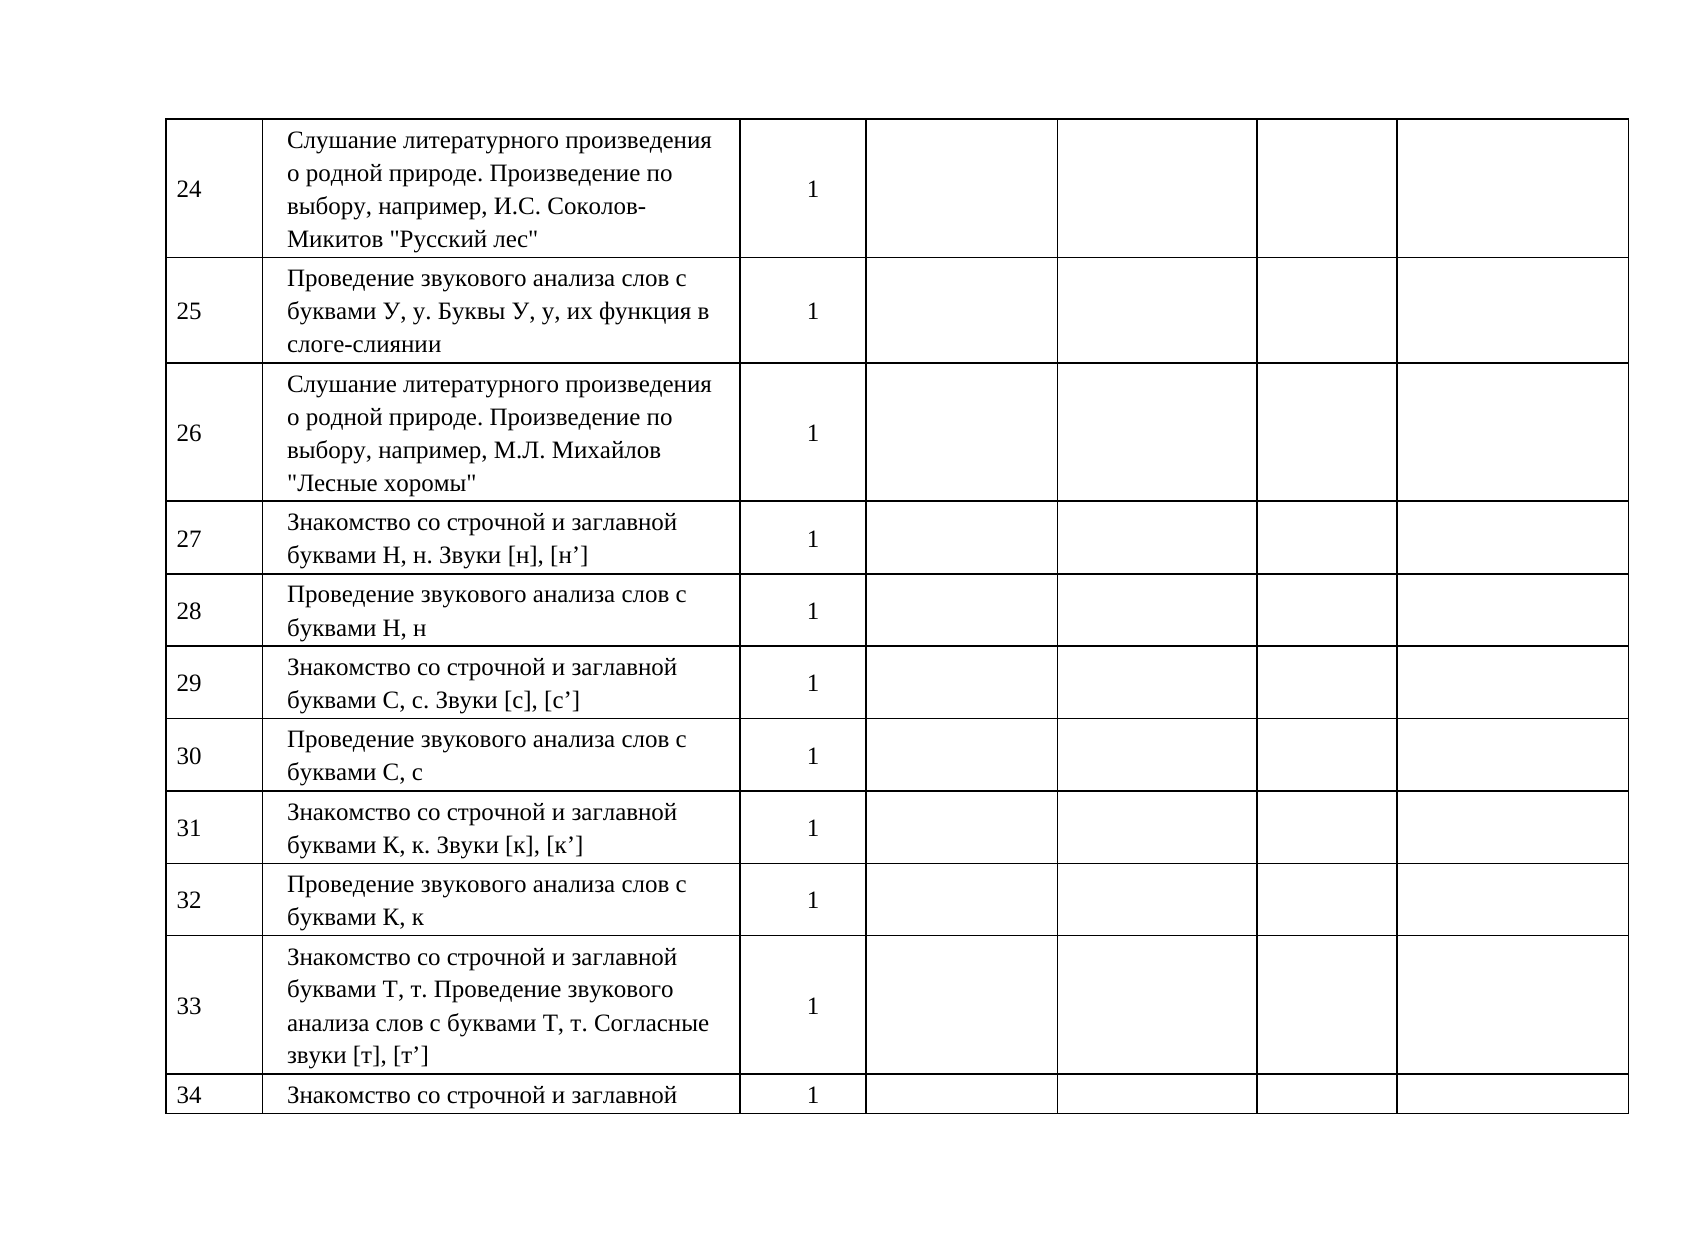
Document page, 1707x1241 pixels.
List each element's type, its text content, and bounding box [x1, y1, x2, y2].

table_cell [867, 719, 1057, 790]
table_cell [1258, 1075, 1396, 1113]
table_cell 1 [741, 1075, 865, 1113]
table_cell [867, 1075, 1057, 1113]
table_cell 34 [167, 1075, 262, 1113]
table_cell 1 [741, 719, 865, 790]
table_cell [1258, 647, 1396, 718]
table_cell [1398, 647, 1628, 718]
table_cell [867, 575, 1057, 645]
table_cell [1058, 258, 1256, 362]
table_cell [1398, 936, 1628, 1073]
table_cell [1258, 936, 1396, 1073]
table_cell [1258, 502, 1396, 573]
table_cell Проведение звукового анализа слов с буквами У, у. Буквы У, у, их функция в слоге-слиянии [263, 258, 739, 362]
table_cell Знакомство со строчной и заглавной буквами Н, н. Звуки [н], [н’] [263, 502, 739, 573]
table_cell [867, 792, 1057, 862]
table_cell [1058, 502, 1256, 573]
table_cell 1 [741, 258, 865, 362]
table_cell Знакомство со строчной и заглавной буквами Т, т. Проведение звукового анализа слов с буквами Т, т. Согласные звуки [т], [т’] [263, 936, 739, 1073]
table_cell [867, 936, 1057, 1073]
table_cell [1058, 719, 1256, 790]
table_cell [1058, 936, 1256, 1073]
table_cell [867, 258, 1057, 362]
table_cell [1258, 258, 1396, 362]
table_cell 1 [741, 864, 865, 935]
table_cell Проведение звукового анализа слов с буквами С, с [263, 719, 739, 790]
table_cell [1258, 719, 1396, 790]
table_cell [1058, 575, 1256, 645]
table_cell 33 [167, 936, 262, 1073]
table_cell [867, 364, 1057, 500]
table_cell [867, 502, 1057, 573]
table_cell [1058, 647, 1256, 718]
table_cell 25 [167, 258, 262, 362]
table_cell [1398, 120, 1628, 257]
table_cell 26 [167, 364, 262, 500]
table_cell [1058, 364, 1256, 500]
table_cell 1 [741, 502, 865, 573]
table_cell [1398, 502, 1628, 573]
table_cell 32 [167, 864, 262, 935]
table_cell [1258, 864, 1396, 935]
table_cell 1 [741, 575, 865, 645]
table_cell [1258, 575, 1396, 645]
table_cell 31 [167, 792, 262, 862]
table_cell [1058, 1075, 1256, 1113]
table_cell [1058, 864, 1256, 935]
table_cell Знакомство со строчной и заглавной буквами С, с. Звуки [с], [с’] [263, 647, 739, 718]
table_cell [1398, 864, 1628, 935]
table_cell [1398, 258, 1628, 362]
table_cell [1398, 364, 1628, 500]
table_cell [867, 647, 1057, 718]
table_cell [1258, 120, 1396, 257]
table_cell [867, 864, 1057, 935]
table_cell 1 [741, 364, 865, 500]
table_cell 1 [741, 647, 865, 718]
table_cell [1258, 792, 1396, 862]
table_cell [1058, 120, 1256, 257]
table_cell [867, 120, 1057, 257]
table_cell 1 [741, 792, 865, 862]
table_cell 30 [167, 719, 262, 790]
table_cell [263, 1075, 739, 1113]
table_cell Слушание литературного произведения о родной природе. Произведение по выбору, например, М.Л. Михайлов "Лесные хоромы" [263, 364, 739, 500]
table_cell Проведение звукового анализа слов с буквами К, к [263, 864, 739, 935]
table_cell Проведение звукового анализа слов с буквами Н, н [263, 575, 739, 645]
table_cell [1398, 792, 1628, 862]
table_cell 1 [741, 936, 865, 1073]
table_cell [1398, 1075, 1628, 1113]
table_cell 1 [741, 120, 865, 257]
table_cell Слушание литературного произведения о родной природе. Произведение по выбору, например, И.С. Соколов-Микитов "Русский лес" [263, 120, 739, 257]
table_cell 28 [167, 575, 262, 645]
table_cell 24 [167, 120, 262, 257]
table_cell [1398, 719, 1628, 790]
table_cell Знакомство со строчной и заглавной буквами К, к. Звуки [к], [к’] [263, 792, 739, 862]
table_cell 29 [167, 647, 262, 718]
table_cell [1258, 364, 1396, 500]
table_cell [1058, 792, 1256, 862]
table_cell 27 [167, 502, 262, 573]
table_cell [1398, 575, 1628, 645]
